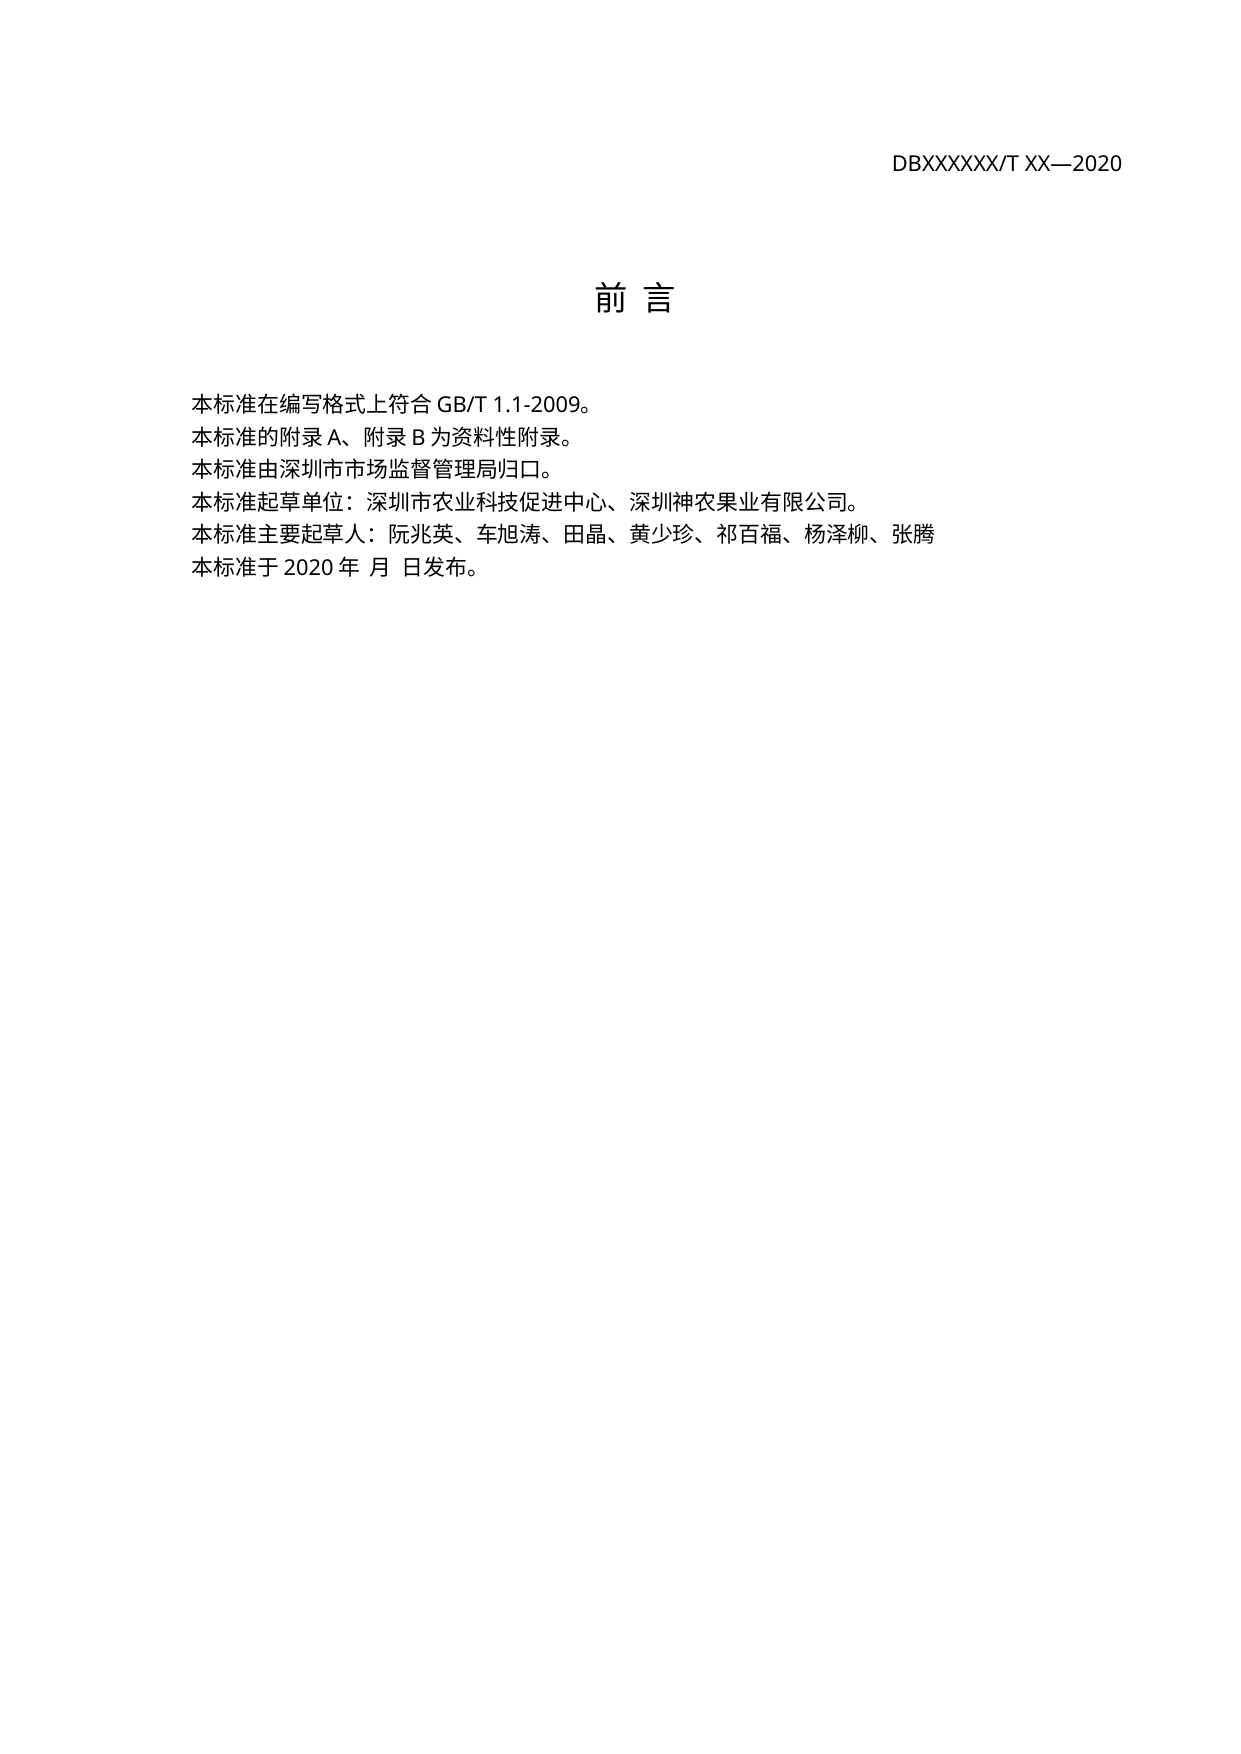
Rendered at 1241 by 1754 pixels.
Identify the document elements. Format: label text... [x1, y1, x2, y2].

text 本标准的附录A、附录B为资料性附录。 [148, 419, 1122, 452]
text 本标准在编写格式上符合GB/T 1.1-2009。 [148, 387, 1122, 419]
text 本标准于2020年 月 日发布。 [148, 549, 1122, 582]
text 前 言 [148, 264, 1122, 329]
text 本标准起草单位：深圳市农业科技促进中心、深圳神农果业有限公司。 [148, 484, 1122, 517]
text 本标准由深圳市市场监督管理局归口。 [148, 452, 1122, 484]
text 本标准主要起草人：阮兆英、车旭涛、田晶、黄少珍、祁百福、杨泽柳、张腾 [148, 517, 1122, 549]
